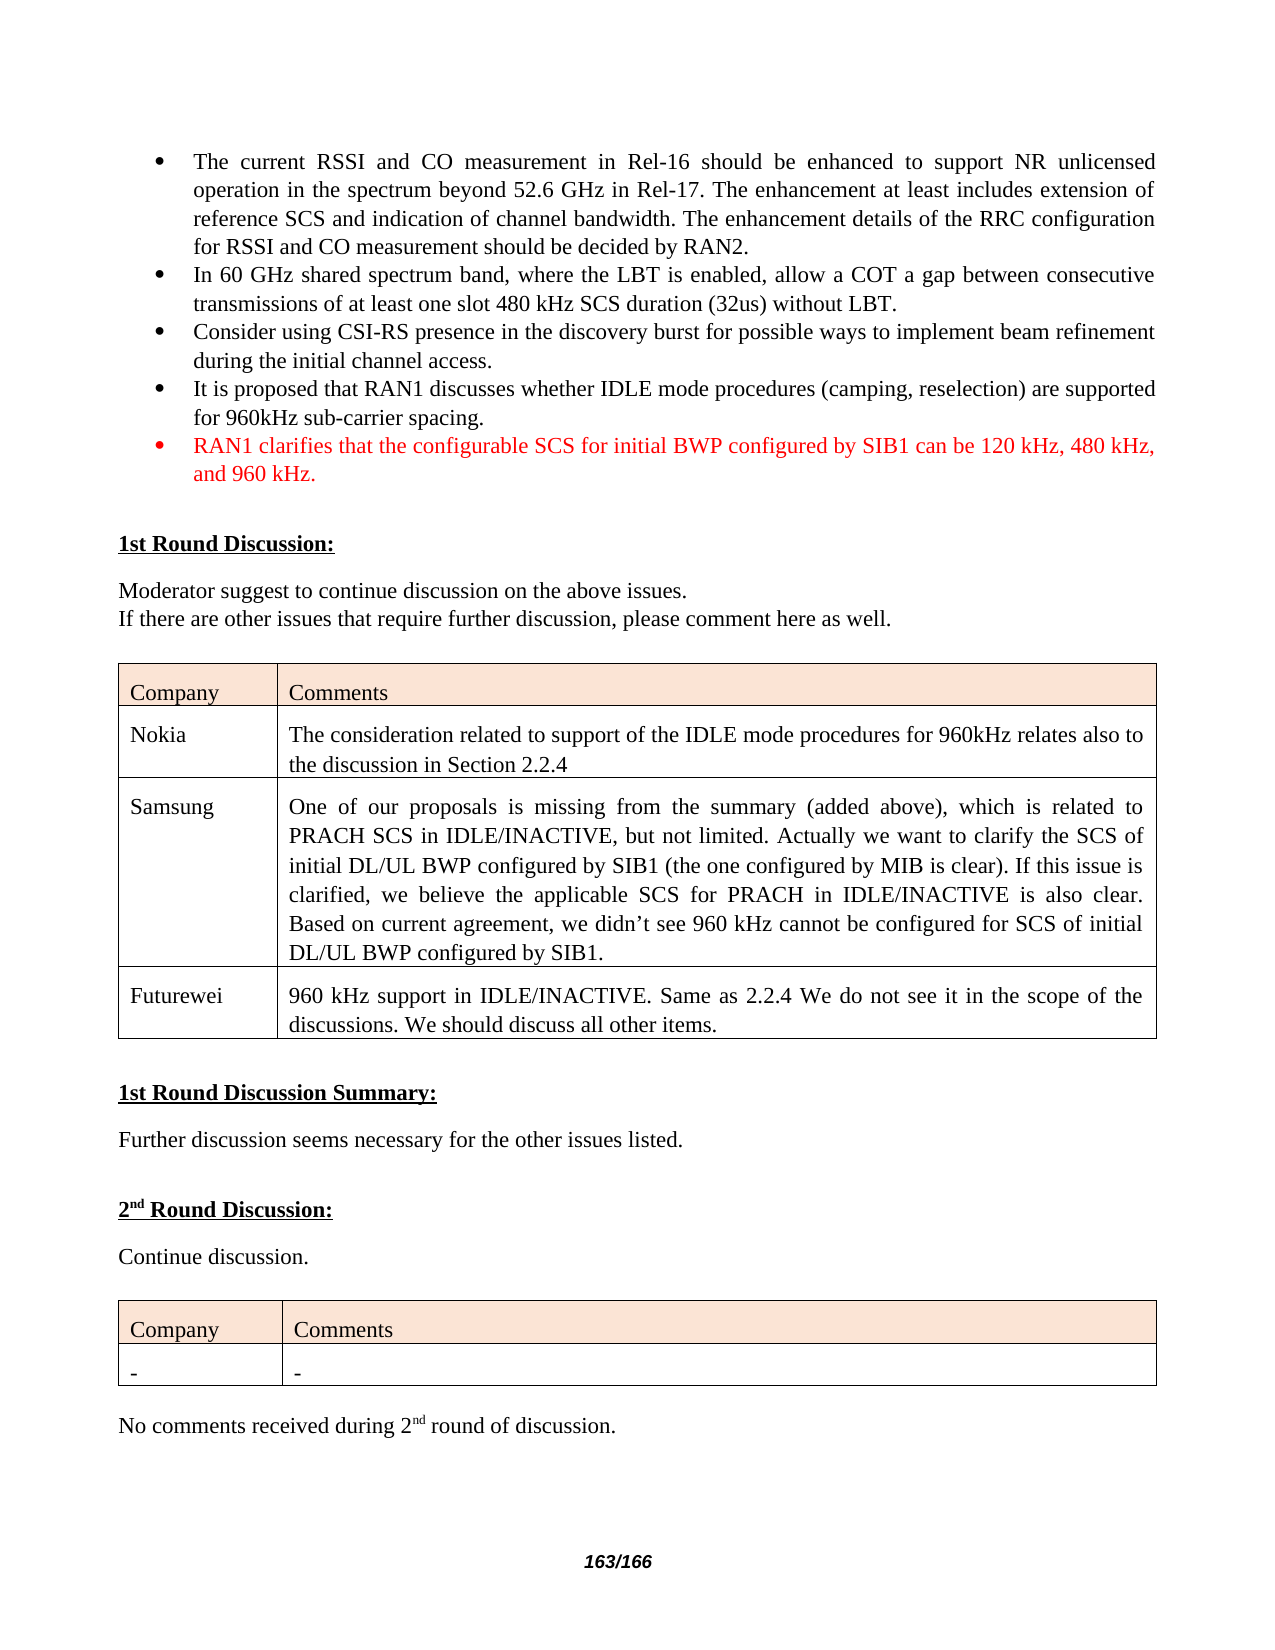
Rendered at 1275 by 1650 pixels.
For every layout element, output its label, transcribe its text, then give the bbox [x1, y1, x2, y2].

text Moderator suggest to continue discussion on the above issues. [118, 577, 1157, 603]
text Continue discussion. [118, 1243, 1157, 1269]
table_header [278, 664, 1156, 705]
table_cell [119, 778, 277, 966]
text No comments received during 2nd round of discussion. [118, 1412, 1157, 1439]
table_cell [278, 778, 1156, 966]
list RAN1 clarifies that the configurable SCS for initial BWP configured by SIB1 can be 120 kHz, 480 kHz, and 960 kHz. [156, 432, 1157, 487]
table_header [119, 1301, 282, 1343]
list Consider using CSI-RS presence in the discovery burst for possible ways to implement beam refinement during the initial channel access. [156, 318, 1157, 373]
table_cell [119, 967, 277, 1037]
list It is proposed that RAN1 discusses whether IDLE mode procedures (camping, reselection) are supported for 960kHz sub-carrier spacing. [156, 375, 1157, 430]
subtitle 1st Round Discussion: [118, 530, 1157, 556]
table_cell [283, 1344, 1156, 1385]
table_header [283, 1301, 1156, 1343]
list In 60 GHz shared spectrum band, where the LBT is enabled, allow a COT a gap between consecutive transmissions of at least one slot 480 kHz SCS duration (32us) without LBT. [156, 261, 1157, 316]
text If there are other issues that require further discussion, please comment here as well. [118, 606, 1157, 632]
text Further discussion seems necessary for the other issues listed. [118, 1127, 1157, 1153]
subtitle 2nd Round Discussion: [118, 1196, 1157, 1222]
subtitle 1st Round Discussion Summary: [118, 1079, 1157, 1106]
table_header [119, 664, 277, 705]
list The current RSSI and CO measurement in Rel-16 should be enhanced to support NR unlicensed operation in the spectrum beyond 52.6 GHz in Rel-17. The enhancement at least includes extension of reference SCS and indication of channel bandwidth. The enhancement details of the RRC configuration for RSSI and CO measurement should be decided by RAN2. [156, 148, 1157, 259]
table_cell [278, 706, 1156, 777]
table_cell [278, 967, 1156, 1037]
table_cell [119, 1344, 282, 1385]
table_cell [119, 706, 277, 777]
